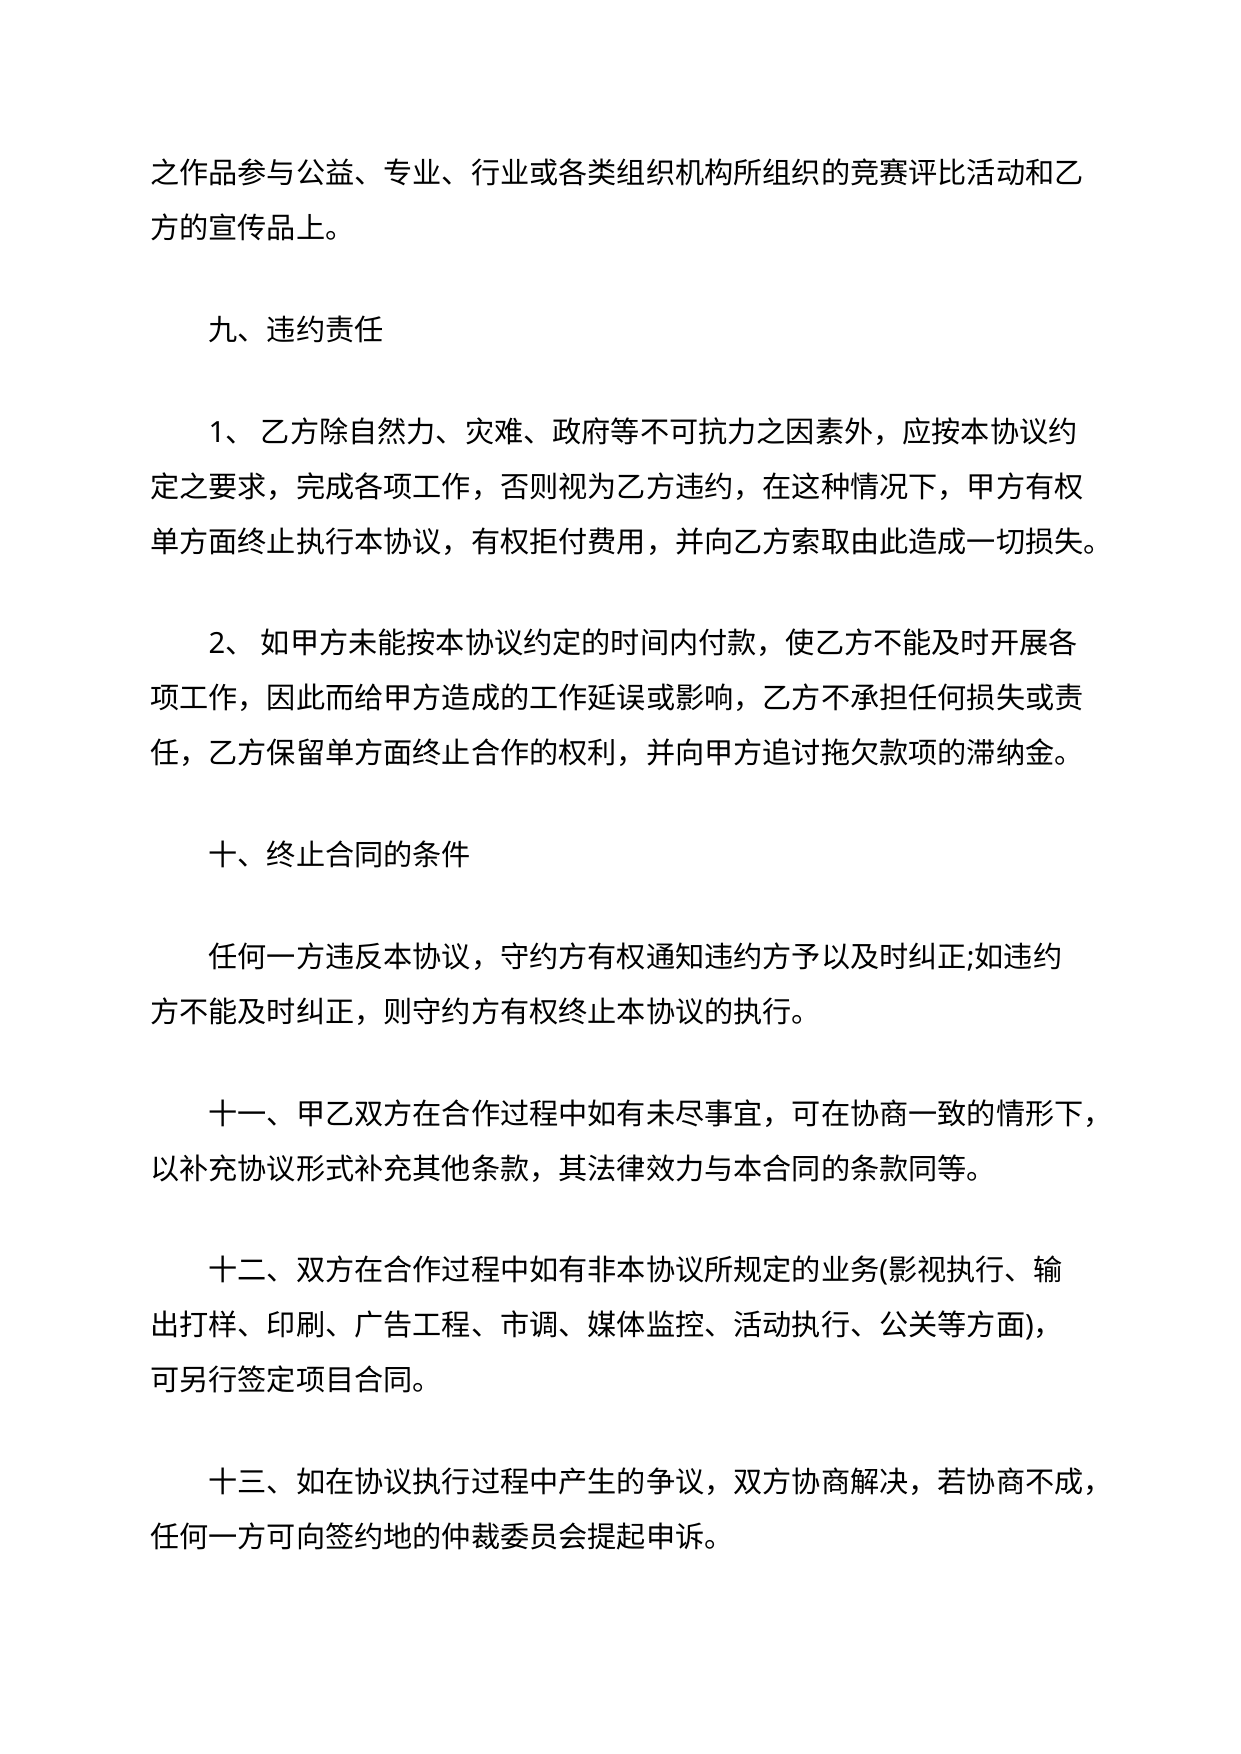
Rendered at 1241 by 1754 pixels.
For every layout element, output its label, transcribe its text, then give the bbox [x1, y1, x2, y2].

text 九、违约责任 [150, 307, 1090, 349]
text 任何一方违反本协议，守约方有权通知违约方予以及时纠正;如违约方不能及时纠正，则守约方有权终止本协议的执行。 [150, 933, 1090, 1031]
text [150, 150, 1090, 247]
text 十三、如在协议执行过程中产生的争议，双方协商解决，若协商不成，任何一方可向签约地的仲裁委员会提起申诉。 [150, 1459, 1090, 1556]
text 十、终止合同的条件 [150, 832, 1090, 874]
text 2、 如甲方未能按本协议约定的时间内付款，使乙方不能及时开展各项工作，因此而给甲方造成的工作延误或影响，乙方不承担任何损失或责任，乙方保留单方面终止合作的权利，并向甲方追讨拖欠款项的滞纳金。 [150, 620, 1090, 772]
text 1、 乙方除自然力、灾难、政府等不可抗力之因素外，应按本协议约定之要求，完成各项工作，否则视为乙方违约，在这种情况下，甲方有权单方面终止执行本协议，有权拒付费用，并向乙方索取由此造成一切损失。 [150, 408, 1090, 561]
text 十一、甲乙双方在合作过程中如有未尽事宜，可在协商一致的情形下，以补充协议形式补充其他条款，其法律效力与本合同的条款同等。 [150, 1090, 1090, 1187]
text 十二、双方在合作过程中如有非本协议所规定的业务(影视执行、输出打样、印刷、广告工程、市调、媒体监控、活动执行、公关等方面)，可另行签定项目合同。 [150, 1247, 1090, 1399]
